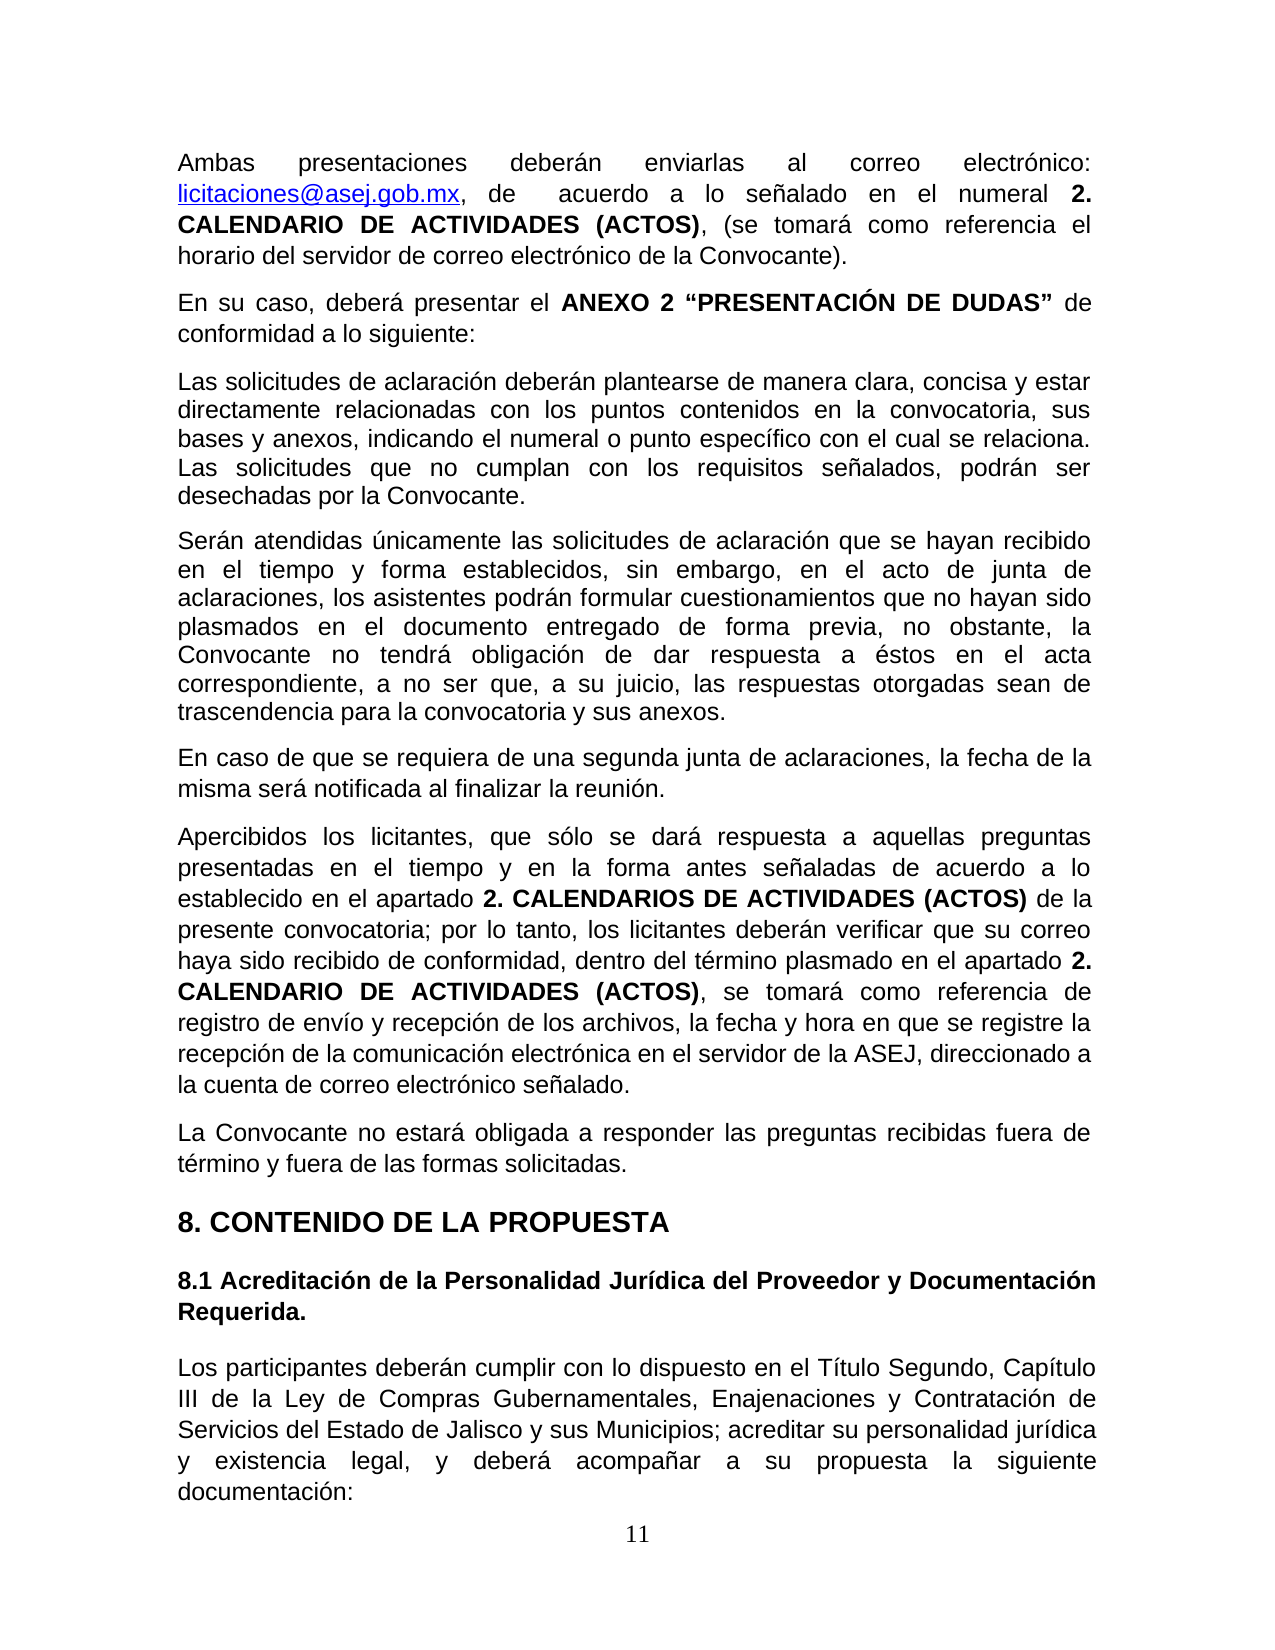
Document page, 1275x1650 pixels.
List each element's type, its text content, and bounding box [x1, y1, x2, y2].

subtitle 8.1 Acreditación de la Personalidad Jurídica del Proveedor y Documentación Requerida. [177, 1266, 1098, 1326]
text En su caso, deberá presentar el ANEXO 2 “PRESENTACIÓN DE DUDAS” de conformidad a lo siguiente: [177, 288, 1092, 348]
text La Convocante no estará obligada a responder las preguntas recibidas fuera de término y fuera de las formas solicitadas. [177, 1118, 1092, 1177]
subtitle 8. CONTENIDO DE LA PROPUESTA [177, 1205, 1098, 1238]
text Apercibidos los licitantes, que sólo se dará respuesta a aquellas preguntas presentadas en el tiempo y en la forma antes señaladas de acuerdo a lo establecido en el apartado 2. CALENDARIOS DE ACTIVIDADES (ACTOS) de la presente convocatoria; por lo tanto, los licitantes deberán verificar que su correo haya sido recibido de conformidad, dentro del término plasmado en el apartado 2. CALENDARIO DE ACTIVIDADES (ACTOS), se tomará como referencia de registro de envío y recepción de los archivos, la fecha y hora en que se registre la recepción de la comunicación electrónica en el servidor de la ASEJ, direccionado a la cuenta de correo electrónico señalado. [177, 822, 1092, 1099]
text En caso de que se requiera de una segunda junta de aclaraciones, la fecha de la misma será notificada al finalizar la reunión. [177, 743, 1092, 803]
text Las solicitudes de aclaración deberán plantearse de manera clara, concisa y estar directamente relacionadas con los puntos contenidos en la convocatoria, sus bases y anexos, indicando el numeral o punto específico con el cual se relaciona. Las solicitudes que no cumplan con los requisitos señalados, podrán ser desechadas por la Convocante. [177, 367, 1091, 510]
text Los participantes deberán cumplir con lo dispuesto en el Título Segundo, Capítulo III de la Ley de Compras Gubernamentales, Enajenaciones y Contratación de Servicios del Estado de Jalisco y sus Municipios; acreditar su personalidad jurídica y existencia legal, y deberá acompañar a su propuesta la siguiente documentación: [177, 1353, 1098, 1506]
text Serán atendidas únicamente las solicitudes de aclaración que se hayan recibido en el tiempo y forma establecidos, sin embargo, en el acto de junta de aclaraciones, los asistentes podrán formular cuestionamientos que no hayan sido plasmados en el documento entregado de forma previa, no obstante, la Convocante no tendrá obligación de dar respuesta a éstos en el acta correspondiente, a no ser que, a su juicio, las respuestas otorgadas sean de trascendencia para la convocatoria y sus anexos. [177, 526, 1091, 726]
text Ambas presentaciones deberán enviarlas al correo electrónico: licitaciones@asej.gob.mx, de acuerdo a lo señalado en el numeral 2. CALENDARIO DE ACTIVIDADES (ACTOS), (se tomará como referencia el horario del servidor de correo electrónico de la Convocante). [177, 148, 1092, 269]
